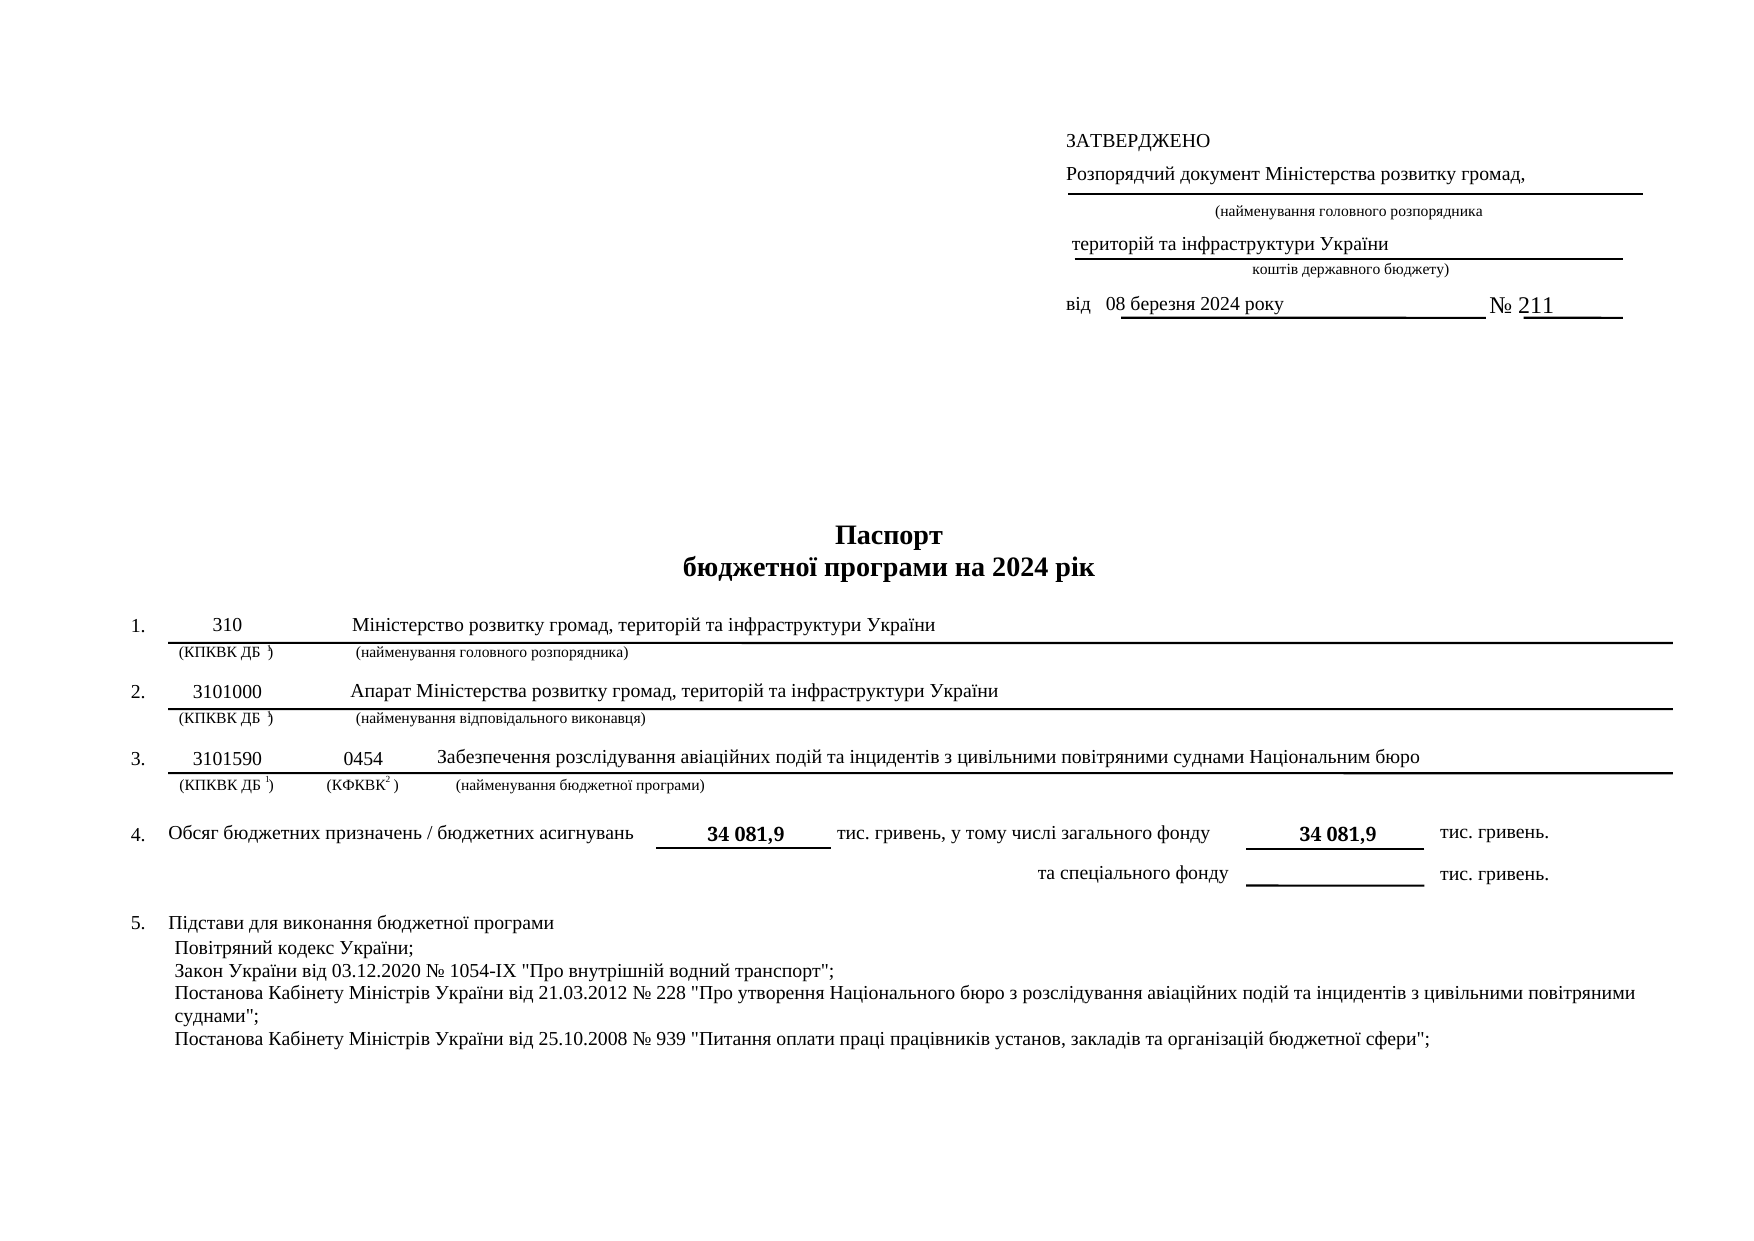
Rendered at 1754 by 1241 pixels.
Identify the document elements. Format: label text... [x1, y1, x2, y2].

text 3101000 [168, 681, 287, 703]
text тис. гривень. [1440, 862, 1565, 884]
text від 08 березня 2024 року [1066, 292, 1471, 314]
text (найменування бюджетної програми) [456, 775, 756, 793]
text 1. [131, 614, 168, 637]
text (КПКВК ДБ ) [168, 775, 284, 793]
text 3101590 [168, 747, 287, 769]
text бюджетної програми на 2024 рік [370, 550, 1408, 583]
text Паспорт [370, 518, 1408, 550]
text 2. [131, 681, 168, 703]
text (КПКВК ДБ ) [168, 709, 284, 727]
text тис. гривень, у тому числі загального фонду [837, 821, 1231, 843]
text 4. [131, 823, 168, 846]
text територій та інфраструктури України [1072, 232, 1623, 255]
text (найменування головного розпорядника [1074, 202, 1623, 220]
text Міністерство розвитку громад, територій та інфраструктури України [352, 613, 1673, 636]
text (найменування відповідального виконавця) [356, 709, 731, 727]
text 34 081,9 [656, 821, 831, 847]
text 34 081,9 [1246, 821, 1424, 848]
text Закон України від 03.12.2020 № 1054-IX "Про внутрішній водний транспорт"; [174, 958, 1663, 981]
text Апарат Міністерства розвитку громад, територій та інфраструктури України [350, 679, 1673, 702]
text Забезпечення розслідування авіаційних подій та інцидентів з цивільними повітряними суднами Національним бюро [437, 745, 1673, 768]
text 3. [131, 747, 168, 769]
text тис. гривень. [1440, 820, 1565, 843]
text 310 [175, 613, 280, 636]
text ЗАТВЕРДЖЕНО [1066, 129, 1306, 152]
text (найменування головного розпорядника) [356, 643, 679, 661]
text 5. [131, 911, 168, 933]
text Розпорядчий документ Міністерства розвитку громад, [1066, 162, 1623, 185]
text № 211 [1471, 292, 1608, 319]
text (КФКВК ) [318, 775, 407, 793]
text 0454 [318, 747, 408, 769]
text Обсяг бюджетних призначень / бюджетних асигнувань [168, 821, 656, 843]
text Постанова Кабінету Міністрів України від 25.10.2008 № 939 "Питання оплати праці працівників установ, закладів та організацій бюджетної сфери"; [174, 1027, 1663, 1050]
text Підстави для виконання бюджетної програми [168, 911, 761, 933]
text Повітряний кодекс України; [174, 936, 1663, 958]
text Постанова Кабінету Міністрів України від 21.03.2012 № 228 "Про утворення Національного бюро з розслідування авіаційних подій та інцидентів з цивільними повітряними суднами"; [174, 981, 1663, 1027]
text коштів державного бюджету) [1074, 260, 1623, 278]
text та спеціального фонду [1018, 861, 1243, 883]
text (КПКВК ДБ ) [168, 643, 284, 661]
